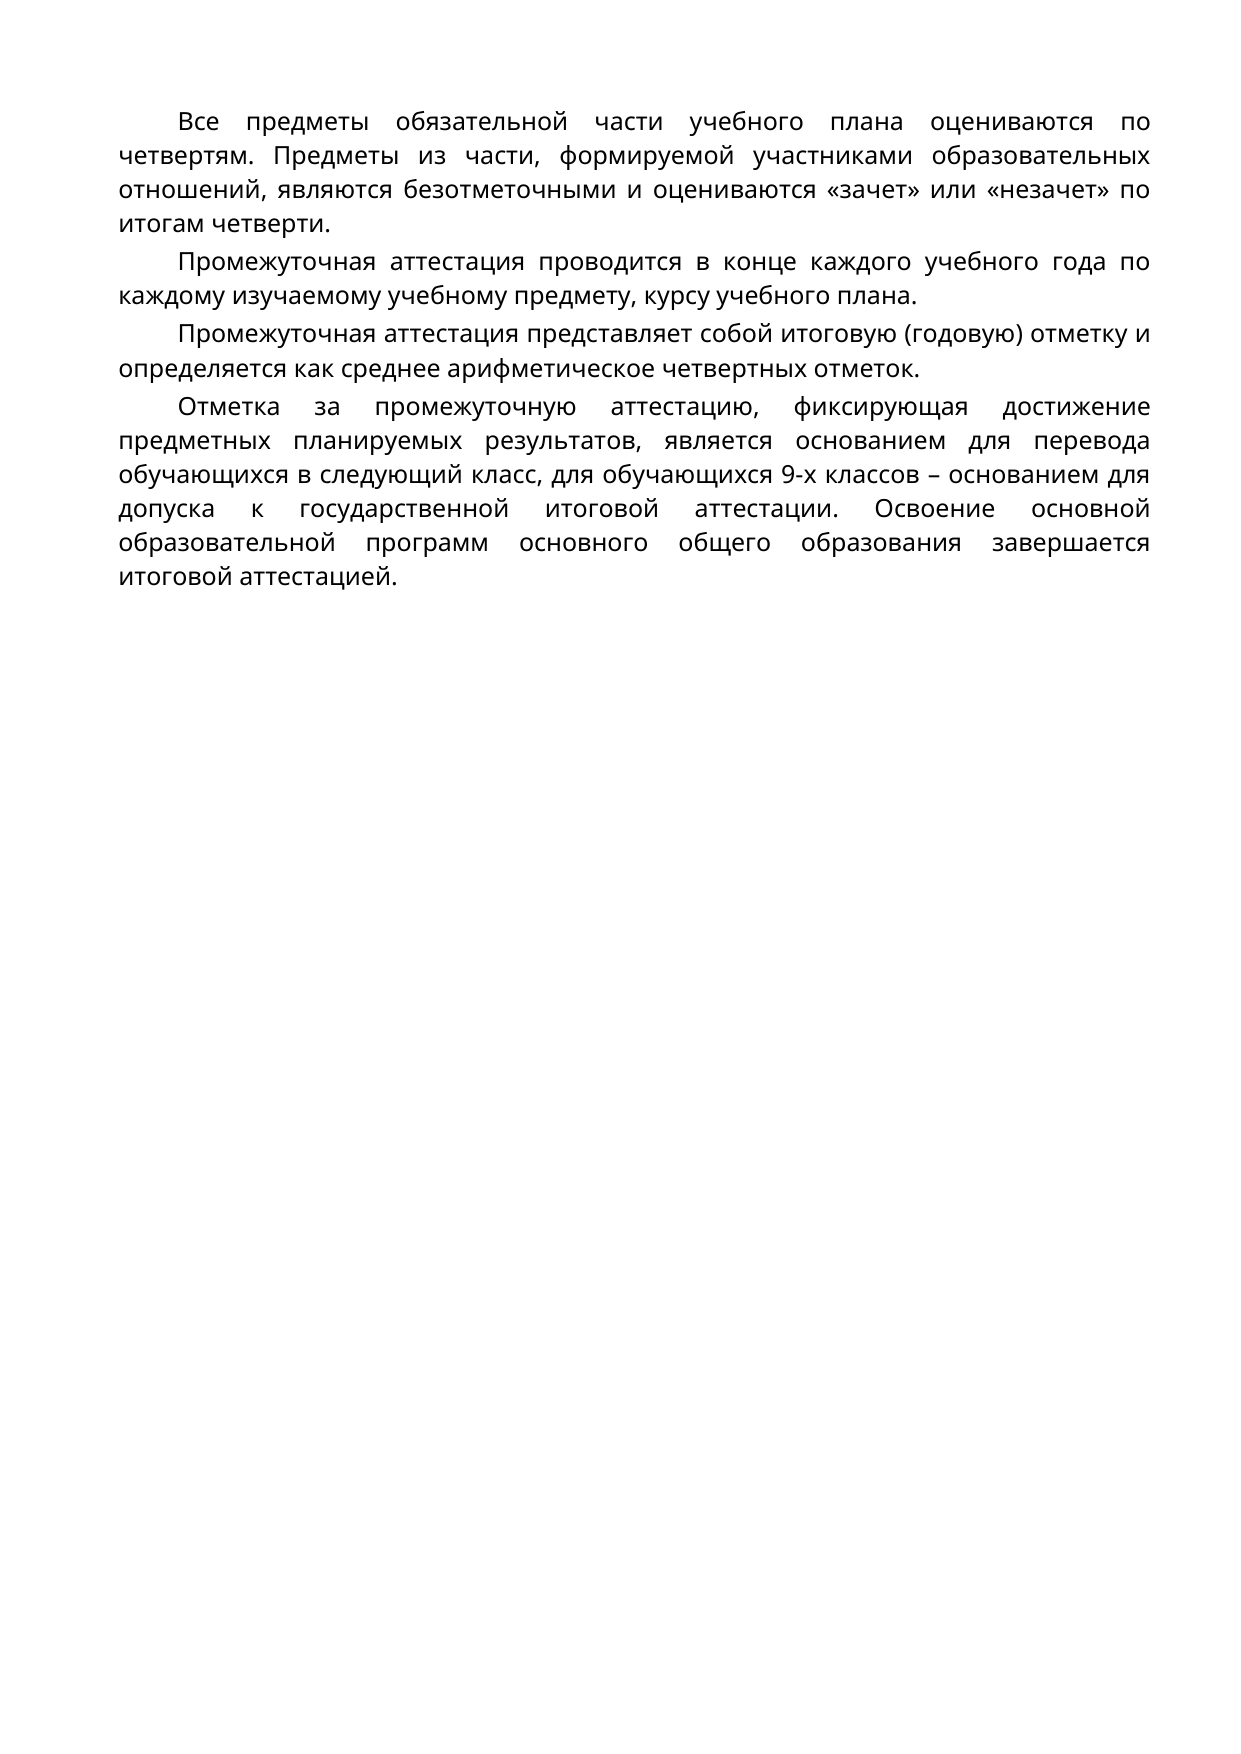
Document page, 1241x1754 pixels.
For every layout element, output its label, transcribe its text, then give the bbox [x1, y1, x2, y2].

text Промежуточная аттестация проводится в конце каждого учебного года по каждому изучаемому учебному предмету, курсу учебного плана. [118, 244, 1152, 312]
text Отметка за промежуточную аттестацию, фиксирующая достижение предметных планируемых результатов, является основанием для перевода обучающихся в следующий класс, для обучающихся 9-х классов – основанием для допуска к государственной итоговой аттестации. Освоение основной образовательной программ основного общего образования завершается итоговой аттестацией. [118, 388, 1152, 593]
text Промежуточная аттестация представляет собой итоговую (годовую) отметку и определяется как среднее арифметическое четвертных отметок. [118, 316, 1152, 384]
text Все предметы обязательной части учебного плана оцениваются по четвертям. Предметы из части, формируемой участниками образовательных отношений, являются безотметочными и оцениваются «зачет» или «незачет» по итогам четверти. [118, 103, 1152, 240]
